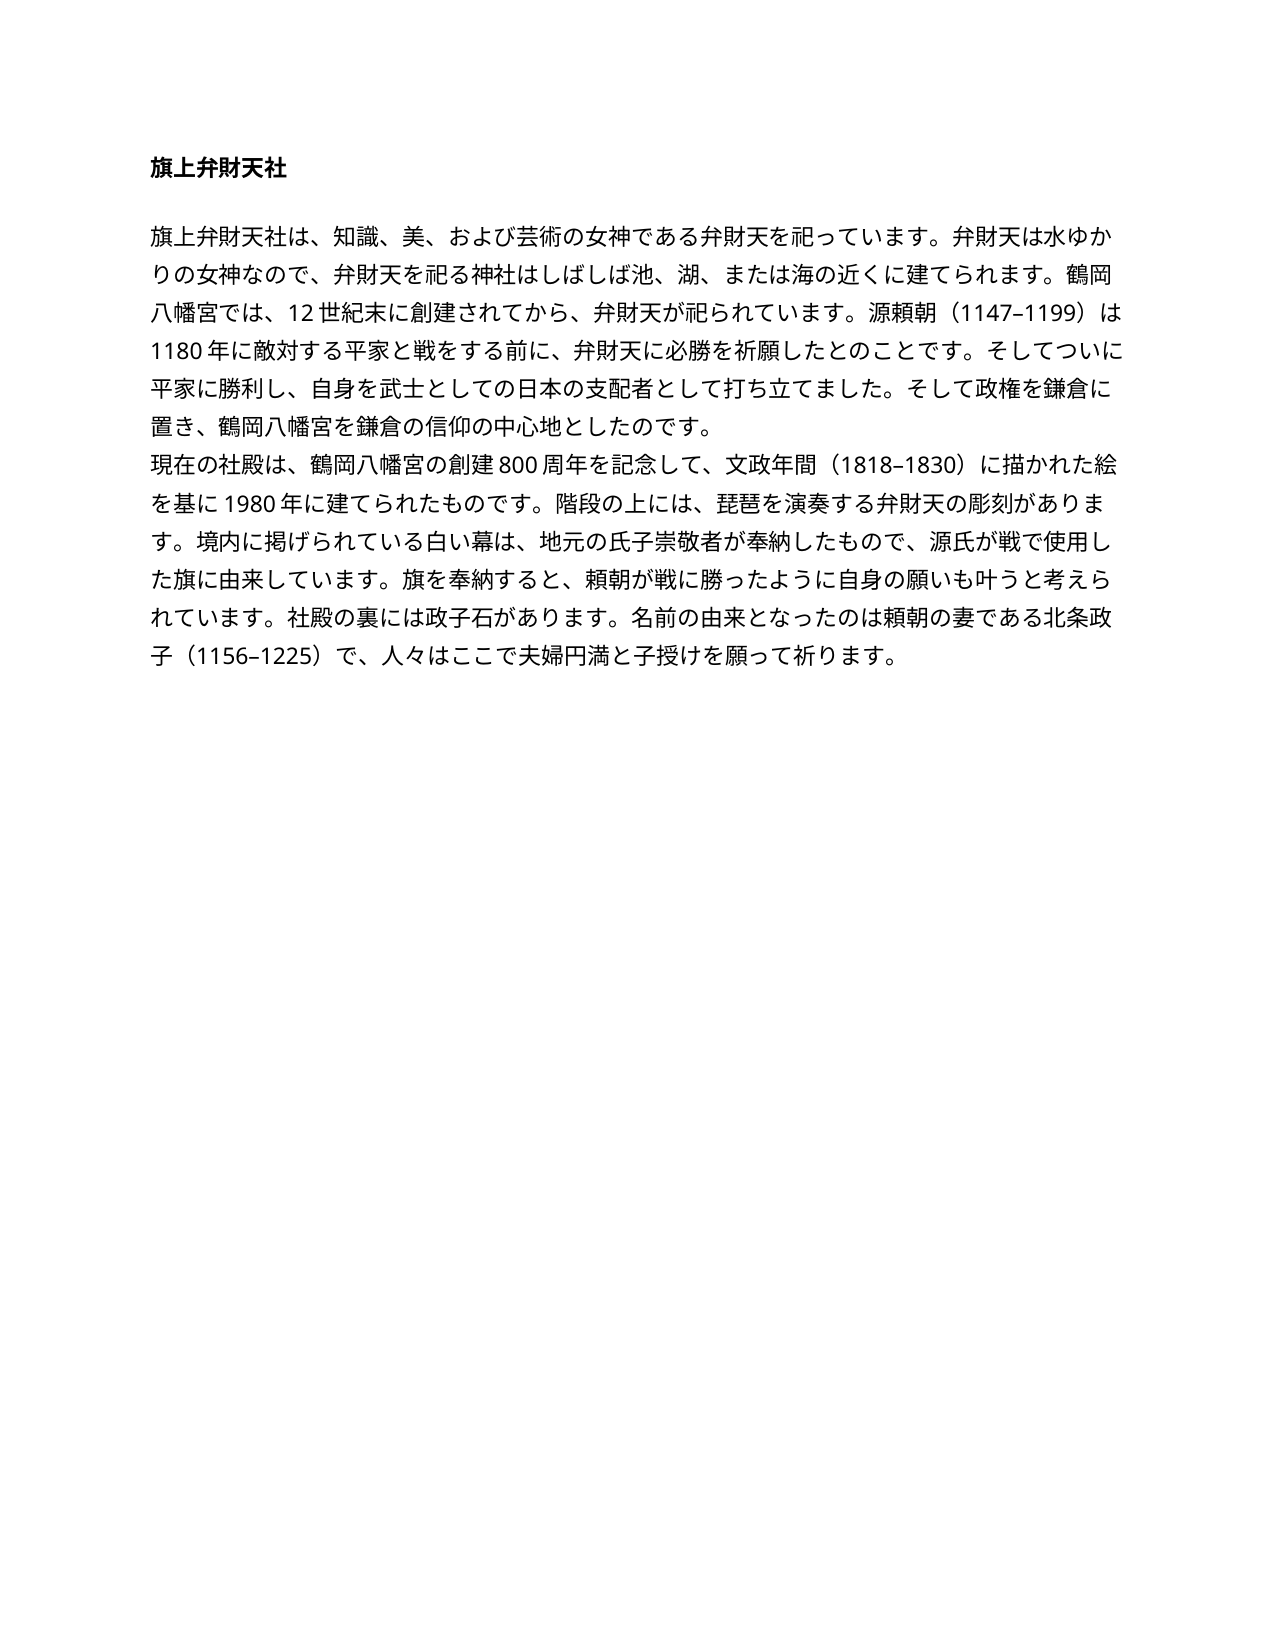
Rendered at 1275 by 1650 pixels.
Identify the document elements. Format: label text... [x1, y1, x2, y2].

text 現在の社殿は、鶴岡八幡宮の創建800周年を記念して、文政年間（1818–1830）に描かれた絵を基に1980年に建てられたものです。階段の上には、琵琶を演奏する弁財天の彫刻があります。境内に掲げられている白い幕は、地元の氏子崇敬者が奉納したもので、源氏が戦で使用した旗に由来しています。旗を奉納すると、頼朝が戦に勝ったように自身の願いも叶うと考えられています。社殿の裏には政子石があります。名前の由来となったのは頼朝の妻である北条政子（1156–1225）で、人々はここで夫婦円満と子授けを願って祈ります。 [150, 447, 1125, 671]
text 旗上弁財天社は、知識、美、および芸術の女神である弁財天を祀っています。弁財天は水ゆかりの女神なので、弁財天を祀る神社はしばしば池、湖、または海の近くに建てられます。鶴岡八幡宮では、12世紀末に創建されてから、弁財天が祀られています。源頼朝（1147–1199）は1180年に敵対する平家と戦をする前に、弁財天に必勝を祈願したとのことです。そしてついに平家に勝利し、自身を武士としての日本の支配者として打ち立てました。そして政権を鎌倉に置き、鶴岡八幡宮を鎌倉の信仰の中心地としたのです。 [150, 218, 1125, 442]
text 旗上弁財天社 [150, 150, 1125, 183]
